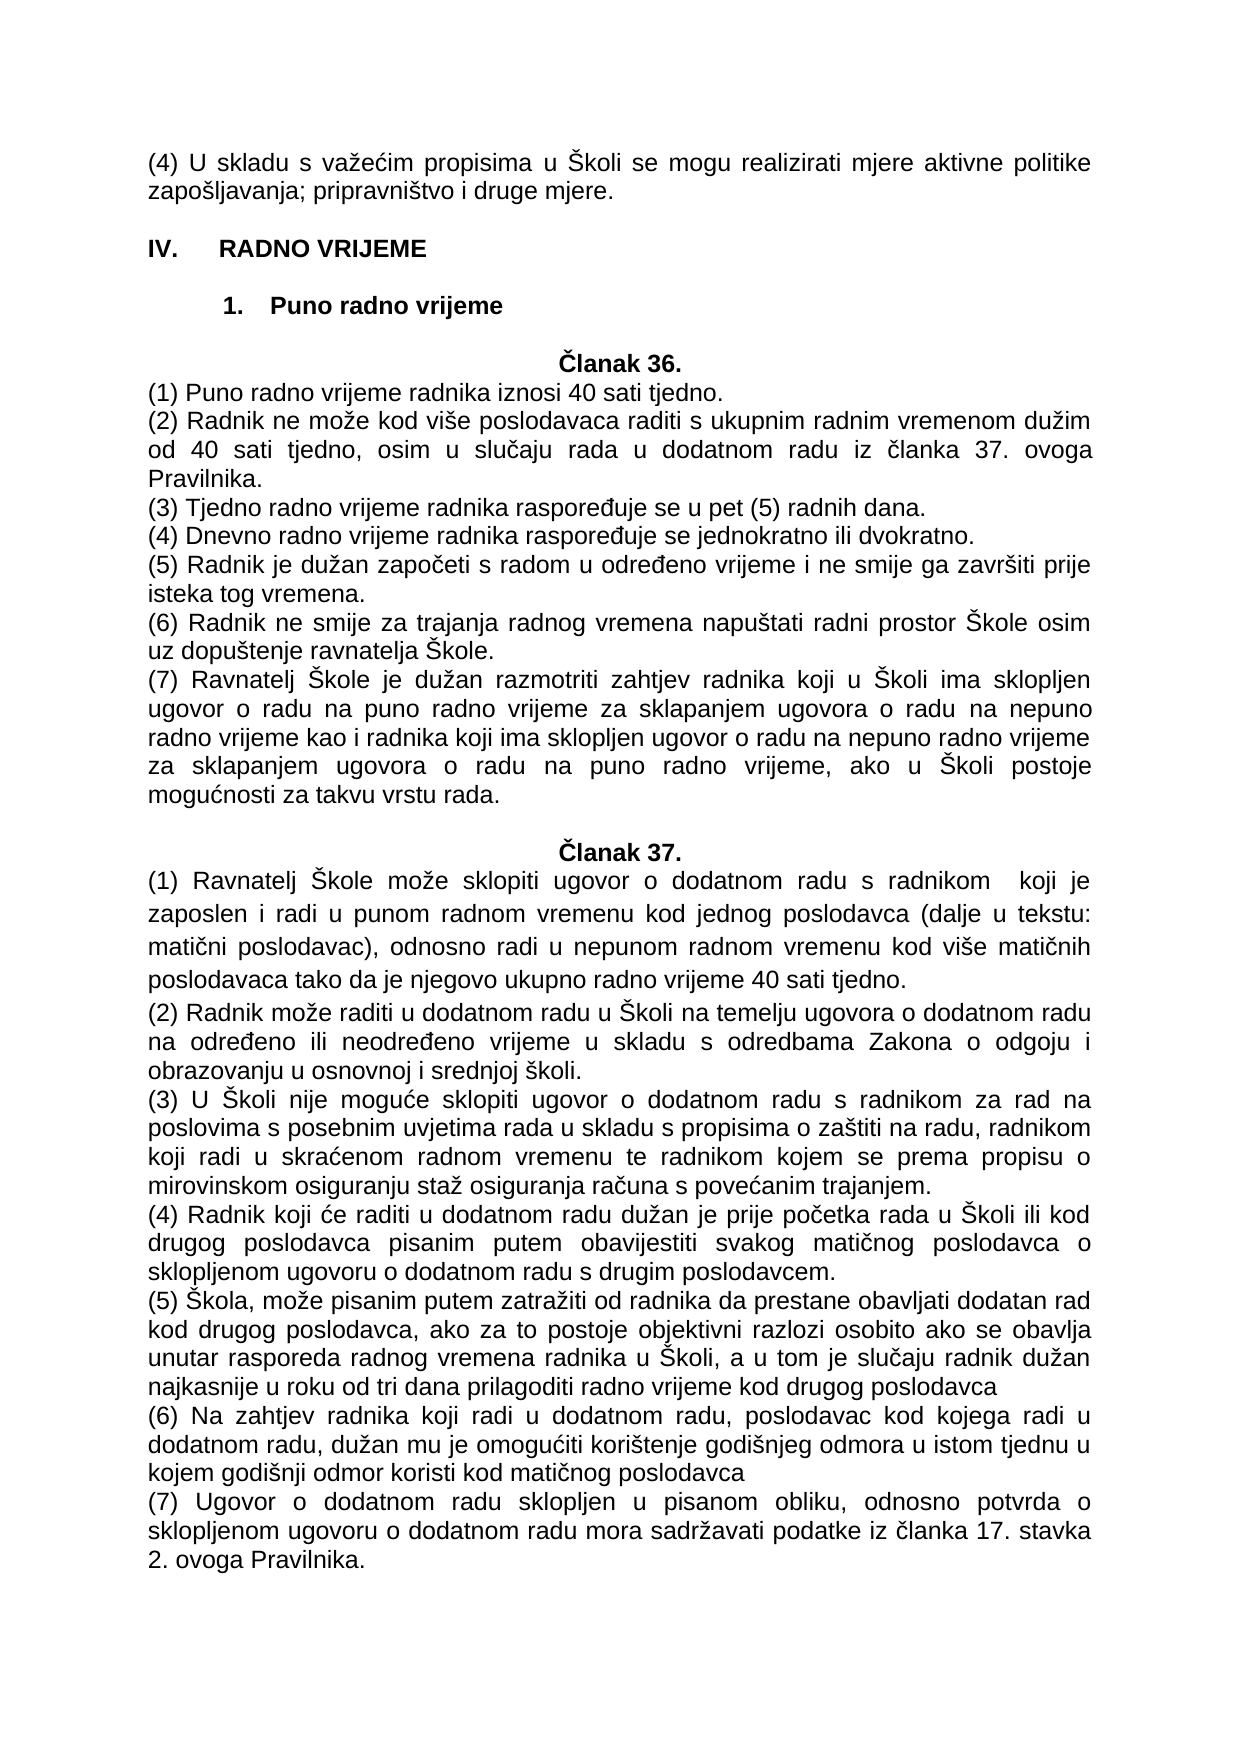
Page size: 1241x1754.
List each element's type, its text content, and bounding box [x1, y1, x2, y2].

text (2) Radnik ne može kod više poslodavaca raditi s ukupnim radnim vremenom dužim od 40 sati tjedno, osim u slučaju rada u dodatnom radu iz članka 37. ovoga Pravilnika. [263, 435, 1093, 493]
text (4) Dnevno radno vrijeme radnika raspoređuje se jednokratno ili dvokratno. [148, 521, 1093, 550]
text Članak 36. [148, 349, 1093, 378]
text (4) U skladu s važećim propisima u Školi se mogu realizirati mjere aktivne politike zapošljavanja; pripravništvo i druge mjere. [148, 148, 1093, 205]
text (5) Radnik je dužan započeti s radom u određeno vrijeme i ne smije ga završiti prije isteka tog vremena. [148, 550, 1093, 608]
text (7) Ugovor o dodatnom radu sklopljen u pisanom obliku, odnosno potvrda o sklopljenom ugovoru o dodatnom radu mora sadržavati podatke iz članka 17. stavka 2. ovoga Pravilnika. [148, 1487, 1093, 1573]
list Puno radno vrijeme [223, 291, 1093, 320]
text (3) Tjedno radno vrijeme radnika raspoređuje se u pet (5) radnih dana. [148, 493, 1093, 521]
text Članak 37. [148, 838, 1093, 866]
text (3) U Školi nije moguće sklopiti ugovor o dodatnom radu s radnikom za rad na poslovima s posebnim uvjetima rada u skladu s propisima o zaštiti na radu, radnikom koji radi u skraćenom radnom vremenu te radnikom kojem se prema propisu o mirovinskom osiguranju staž osiguranja računa s povećanim trajanjem. [148, 1085, 1093, 1200]
text (6) Na zahtjev radnika koji radi u dodatnom radu, poslodavac kod kojega radi u dodatnom radu, dužan mu je omogućiti korištenje godišnjeg odmora u istom tjednu u kojem godišnji odmor koristi kod matičnog poslodavca [148, 1401, 1093, 1487]
list RADNO VRIJEME [148, 234, 1093, 263]
text (5) Škola, može pisanim putem zatražiti od radnika da prestane obavljati dodatan rad kod drugog poslodavca, ako za to postoje objektivni razlozi osobito ako se obavlja unutar rasporeda radnog vremena radnika u Školi, a u tom je slučaju radnik dužan najkasnije u roku od tri dana prilagoditi radno vrijeme kod drugog poslodavca [148, 1286, 1093, 1401]
text (1) Puno radno vrijeme radnika iznosi 40 sati tjedno. [148, 378, 1093, 406]
text (2) Radnik može raditi u dodatnom radu u Školi na temelju ugovora o dodatnom radu na određeno ili neodređeno vrijeme u skladu s odredbama Zakona o odgoju i obrazovanju u osnovnoj i srednjoj školi. [148, 998, 1093, 1085]
text (7) Ravnatelj Škole je dužan razmotriti zahtjev radnika koji u Školi ima sklopljen ugovor o radu na puno radno vrijeme za sklapanjem ugovora o radu na nepuno radno vrijeme kao i radnika koji ima sklopljen ugovor o radu na nepuno radno vrijeme za sklapanjem ugovora o radu na puno radno vrijeme, ako u Školi postoje mogućnosti za takvu vrstu rada. [148, 665, 1093, 809]
text (1) Ravnatelj Škole može sklopiti ugovor o dodatnom radu s radnikom koji je zaposlen i radi u punom radnom vremenu kod jednog poslodavca (dalje u tekstu: matični poslodavac), odnosno radi u nepunom radnom vremenu kod više matičnih poslodavaca tako da je njegovo ukupno radno vrijeme 40 sati tjedno. [148, 866, 1093, 994]
text (6) Radnik ne smije za trajanja radnog vremena napuštati radni prostor Škole osim uz dopuštenje ravnatelja Škole. [148, 608, 1093, 665]
text (4) Radnik koji će raditi u dodatnom radu dužan je prije početka rada u Školi ili kod drugog poslodavca pisanim putem obavijestiti svakog matičnog poslodavca o sklopljenom ugovoru o dodatnom radu s drugim poslodavcem. [148, 1200, 1093, 1286]
